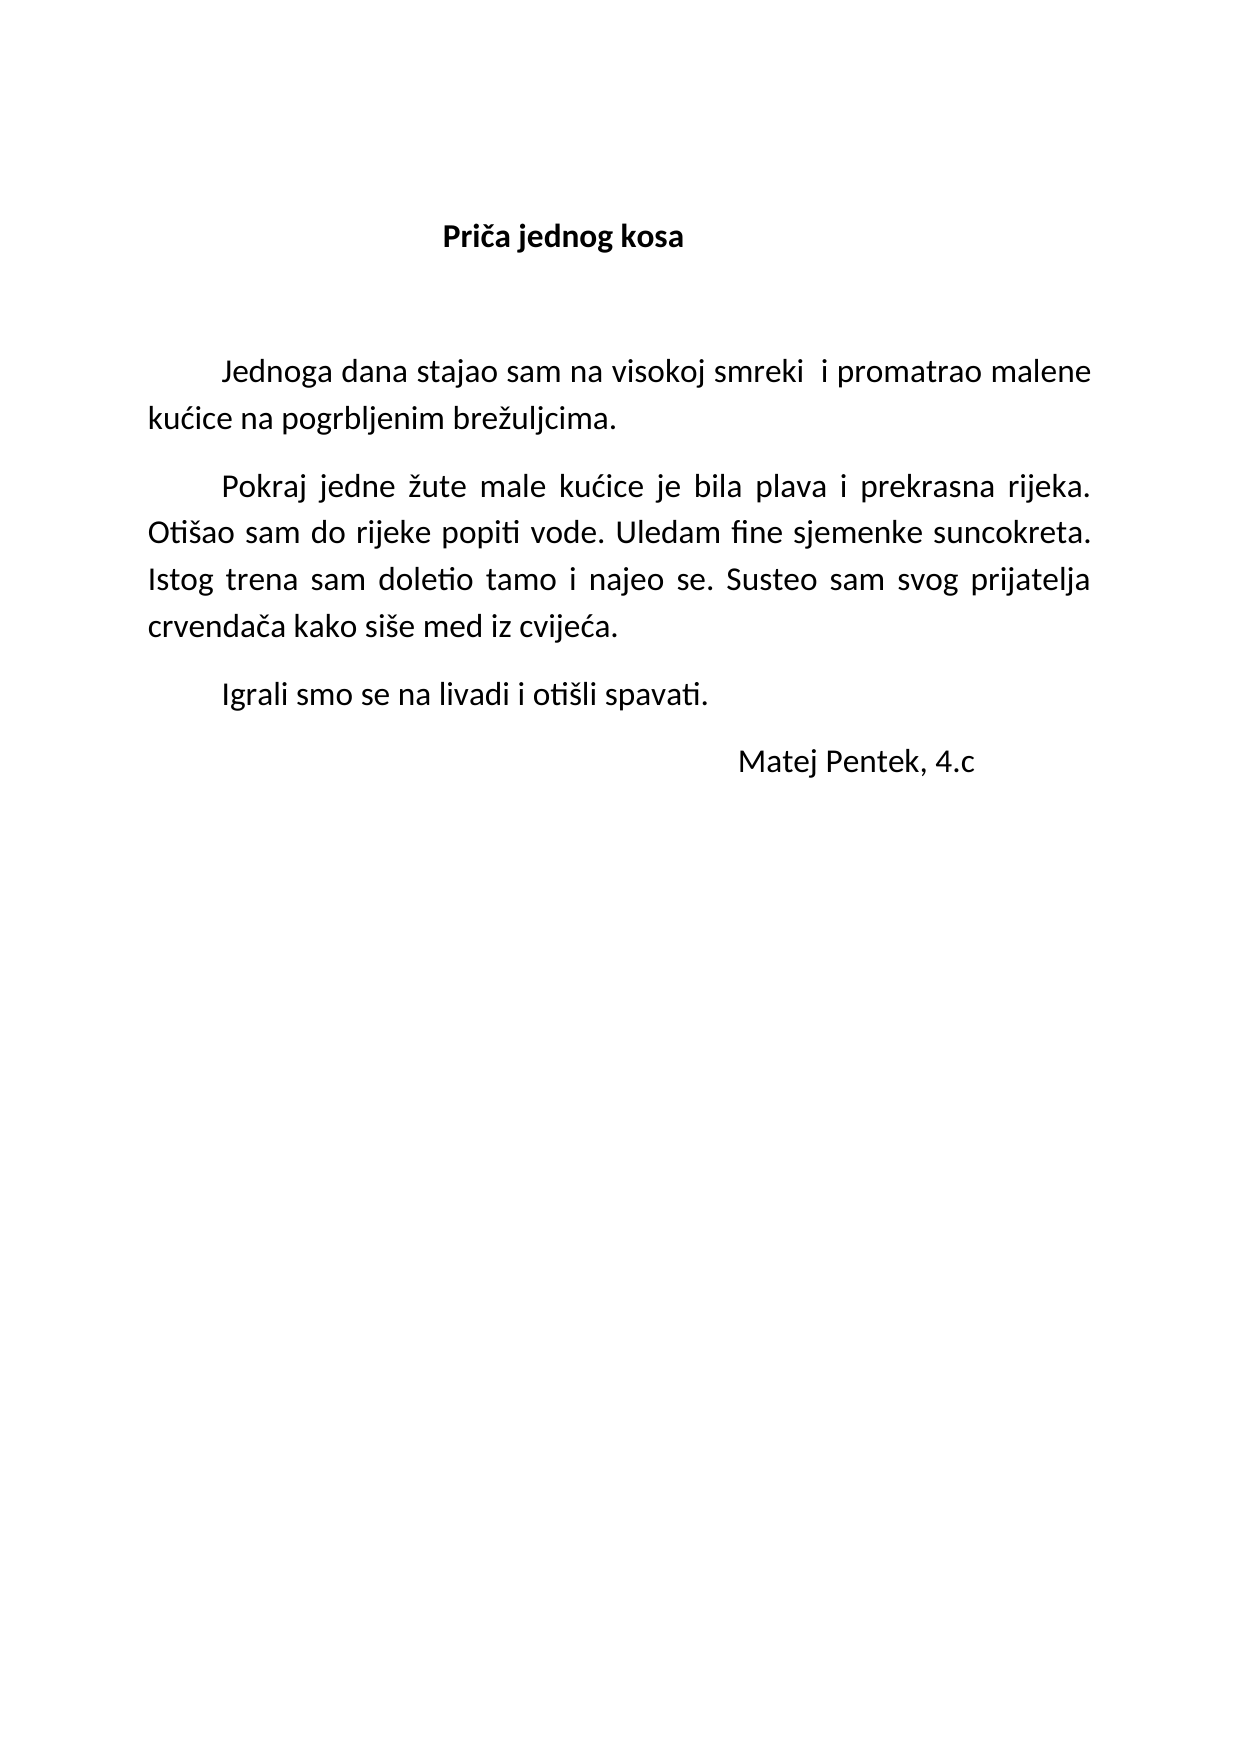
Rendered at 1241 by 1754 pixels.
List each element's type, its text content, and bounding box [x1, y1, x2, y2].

text Priča jednog kosa [369, 215, 1093, 256]
text Pokraj jedne žute male kućice je bila plava i prekrasna rijeka. Otišao sam do rijeke popiti vode. Uledam fine sjemenke suncokreta. Istog trena sam doletio tamo i najeo se. Susteo sam svog prijatelja crvendača kako siše med iz cvijeća. [148, 465, 1093, 646]
text Igrali smo se na livadi i otišli spavati. [148, 673, 1093, 713]
text Jednoga dana stajao sam na visokoj smreki i promatrao malene kućice na pogrbljenim brežuljcima. [148, 350, 1093, 438]
text Matej Pentek, 4.c [148, 740, 1093, 781]
